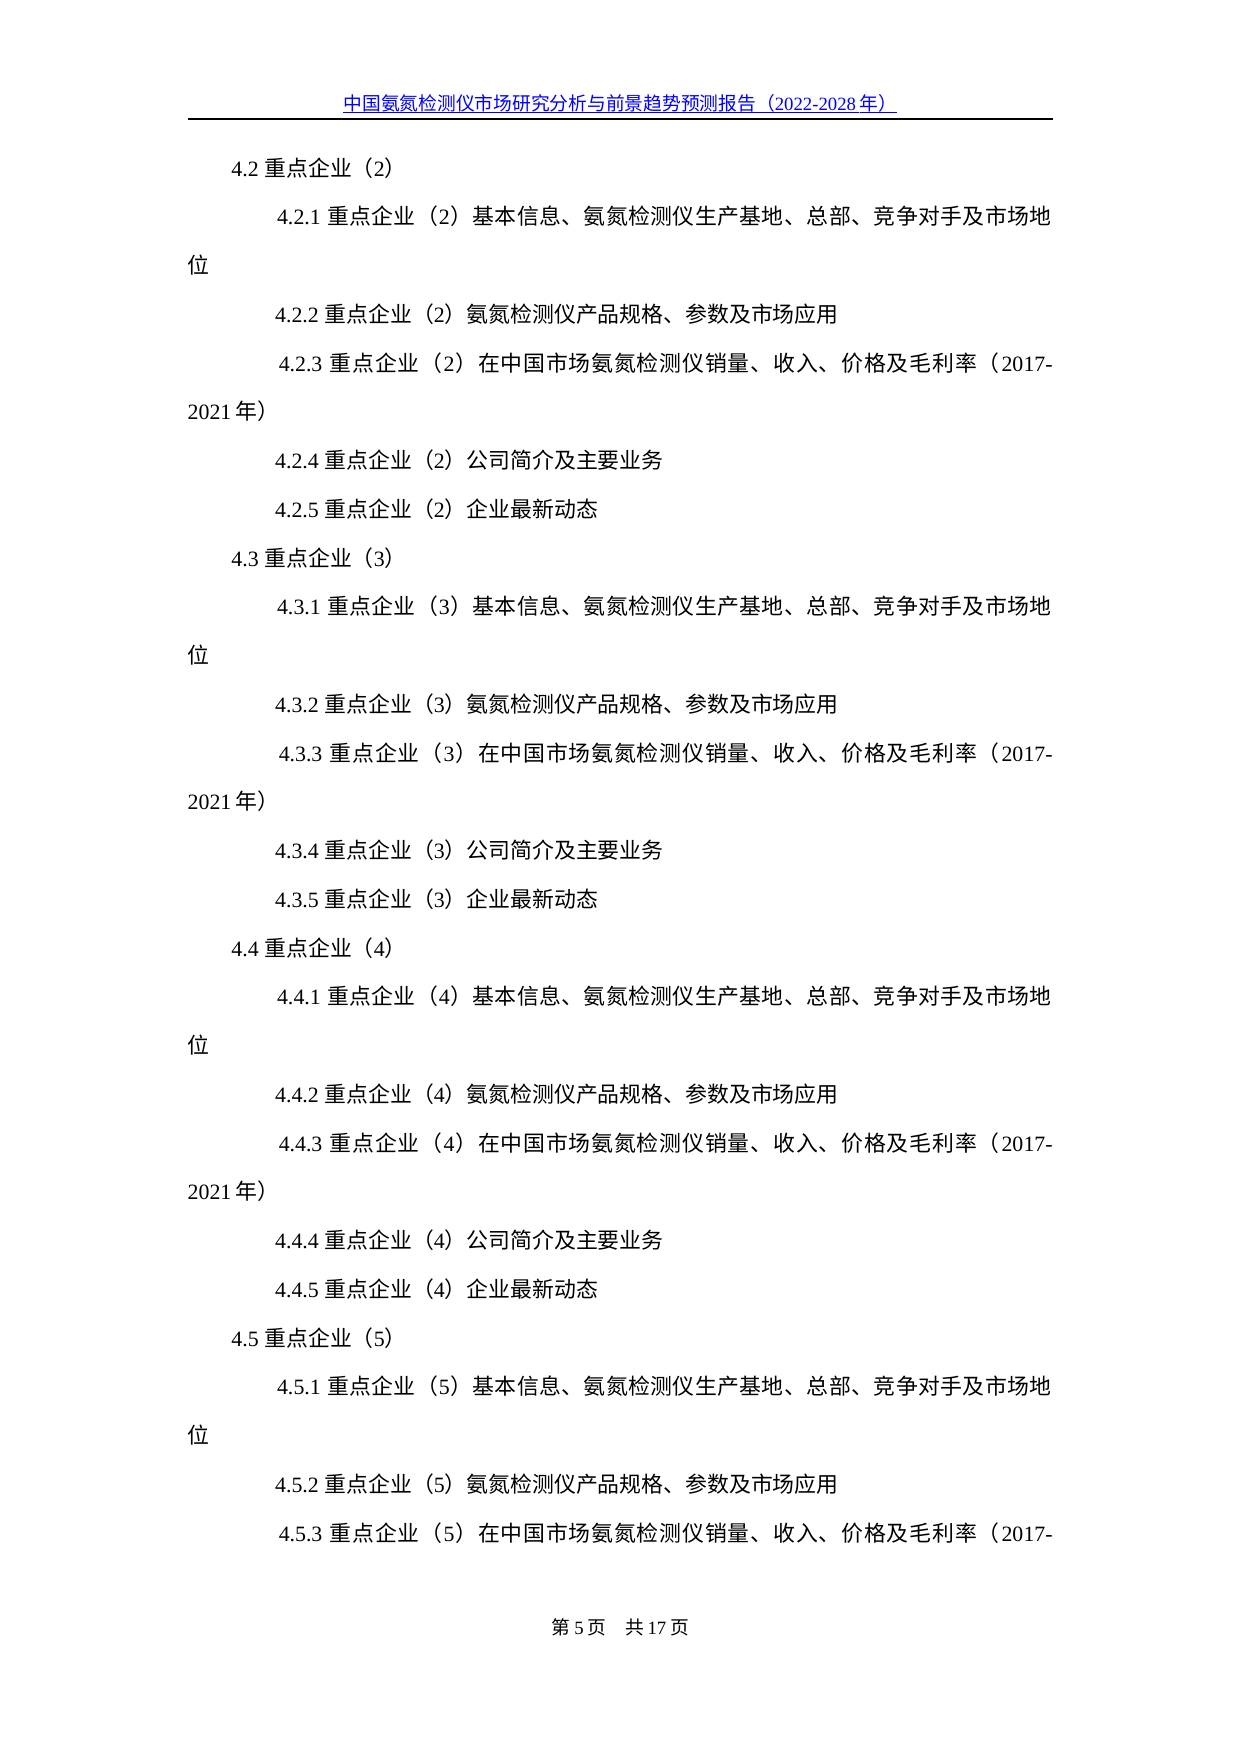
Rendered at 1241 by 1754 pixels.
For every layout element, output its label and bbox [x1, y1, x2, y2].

text [187, 150, 1053, 1548]
